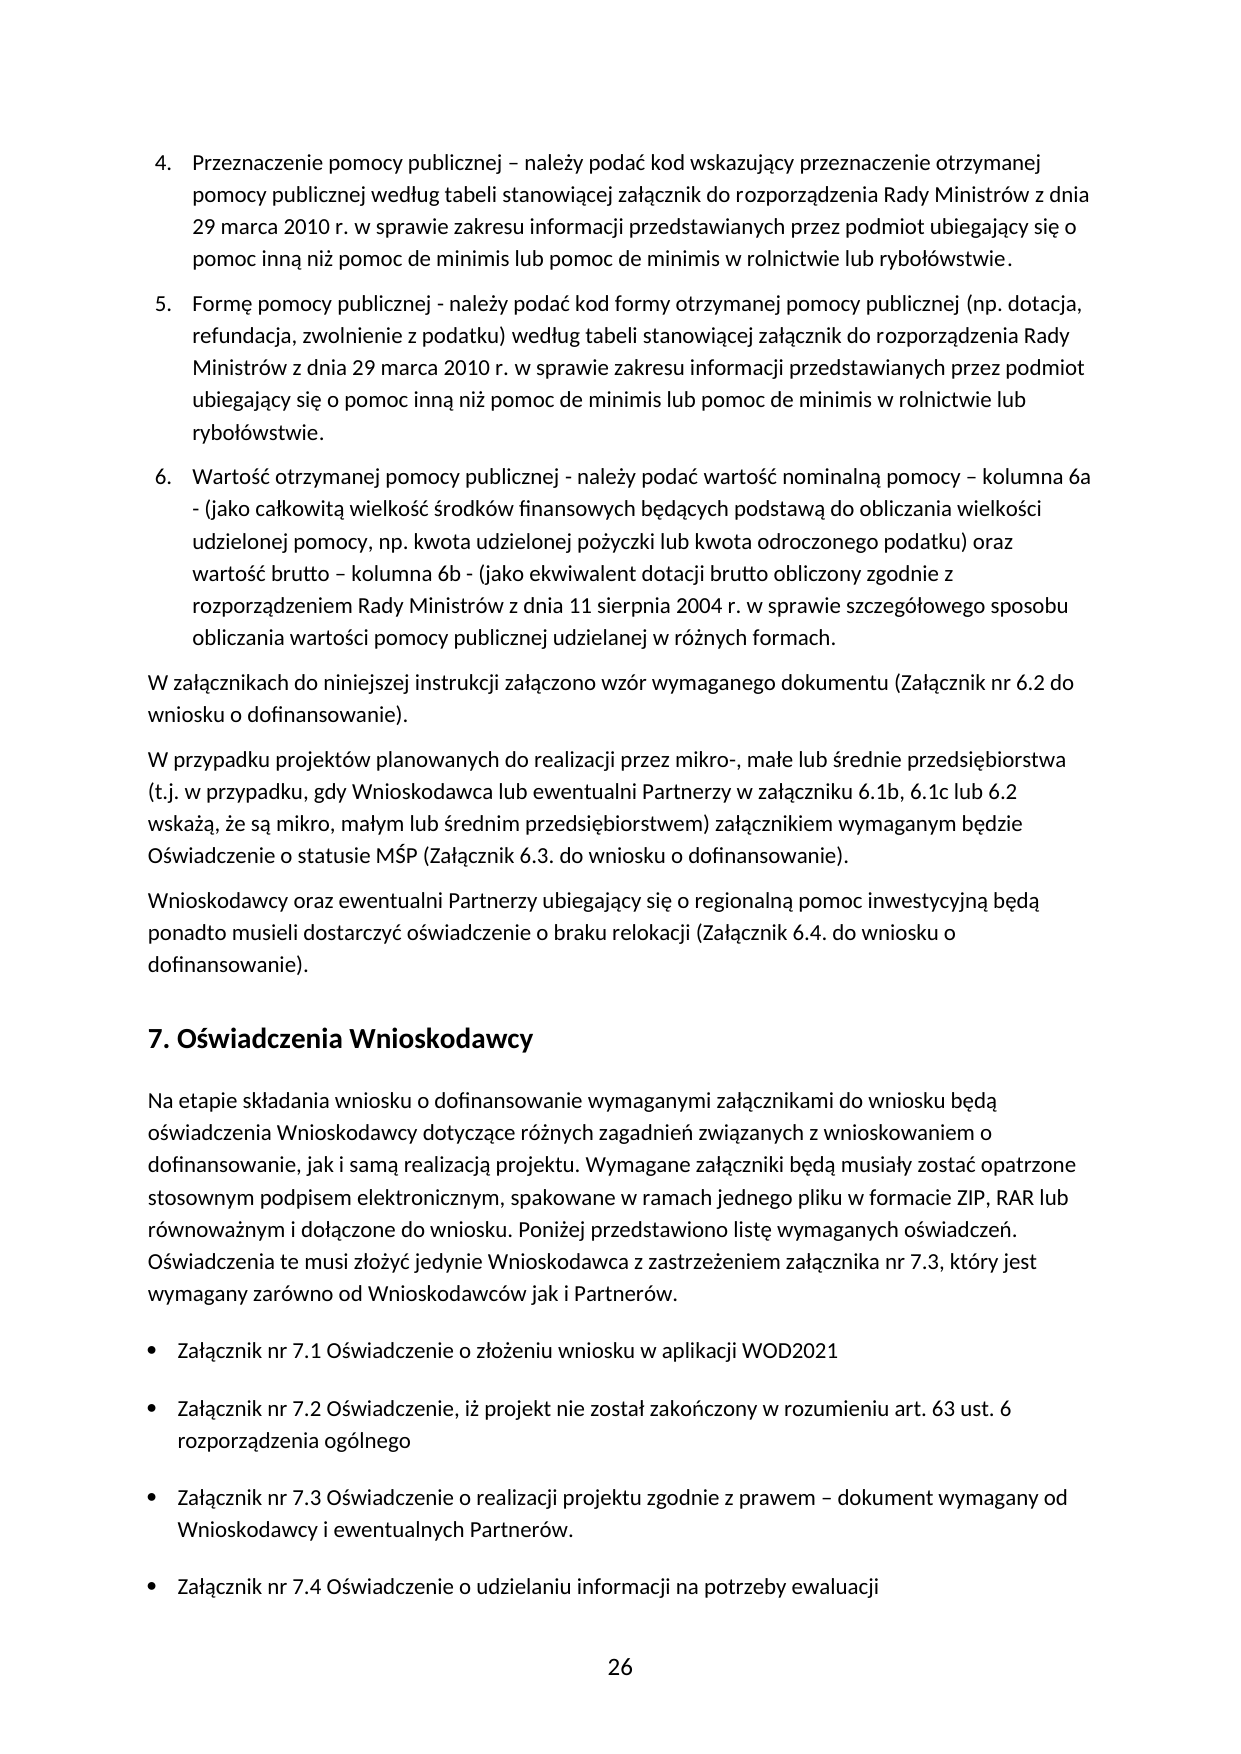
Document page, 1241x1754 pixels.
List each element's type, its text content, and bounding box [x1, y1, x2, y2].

subtitle 7. Oświadczenia Wnioskodawcy [148, 1020, 1092, 1056]
list Formę pomocy publicznej - należy podać kod formy otrzymanej pomocy publicznej (np. dotacja, refundacja, zwolnienie z podatku) według tabeli stanowiącej załącznik do rozporządzenia Rady Ministrów z dnia 29 marca 2010 r. w sprawie zakresu informacji przedstawianych przez podmiot ubiegający się o pomoc inną niż pomoc de minimis lub pomoc de minimis w rolnictwie lub rybołówstwie. [154, 289, 1092, 446]
list Wartość otrzymanej pomocy publicznej - należy podać wartość nominalną pomocy – kolumna 6a - (jako całkowitą wielkość środków finansowych będących podstawą do obliczania wielkości udzielonej pomocy, np. kwota udzielonej pożyczki lub kwota odroczonego podatku) oraz wartość brutto – kolumna 6b - (jako ekwiwalent dotacji brutto obliczony zgodnie z rozporządzeniem Rady Ministrów z dnia 11 sierpnia 2004 r. w sprawie szczegółowego sposobu obliczania wartości pomocy publicznej udzielanej w różnych formach. [154, 462, 1092, 651]
list Załącznik nr 7.2 Oświadczenie, iż projekt nie został zakończony w rozumieniu art. 63 ust. 6 rozporządzenia ogólnego [148, 1394, 1092, 1454]
text Wnioskodawcy oraz ewentualni Partnerzy ubiegający się o regionalną pomoc inwestycyjną będą ponadto musieli dostarczyć oświadczenie o braku relokacji (Załącznik 6.4. do wniosku o dofinansowanie). [148, 886, 1092, 978]
text W przypadku projektów planowanych do realizacji przez mikro-, małe lub średnie przedsiębiorstwa (t.j. w przypadku, gdy Wnioskodawca lub ewentualni Partnerzy w załączniku 6.1b, 6.1c lub 6.2 wskażą, że są mikro, małym lub średnim przedsiębiorstwem) załącznikiem wymaganym będzie Oświadczenie o statusie MŚP (Załącznik 6.3. do wniosku o dofinansowanie). [148, 745, 1092, 869]
list Załącznik nr 7.1 Oświadczenie o złożeniu wniosku w aplikacji WOD2021 [148, 1336, 1092, 1364]
list Załącznik nr 7.4 Oświadczenie o udzielaniu informacji na potrzeby ewaluacji [148, 1572, 1092, 1600]
text W załącznikach do niniejszej instrukcji załączono wzór wymaganego dokumentu (Załącznik nr 6.2 do wniosku o dofinansowanie). [148, 668, 1092, 728]
list Załącznik nr 7.3 Oświadczenie o realizacji projektu zgodnie z prawem – dokument wymagany od Wnioskodawcy i ewentualnych Partnerów. [148, 1483, 1092, 1543]
text Na etapie składania wniosku o dofinansowanie wymaganymi załącznikami do wniosku będą oświadczenia Wnioskodawcy dotyczące różnych zagadnień związanych z wnioskowaniem o dofinansowanie, jak i samą realizacją projektu. Wymagane załączniki będą musiały zostać opatrzone stosownym podpisem elektronicznym, spakowane w ramach jednego pliku w formacie ZIP, RAR lub równoważnym i dołączone do wniosku. Poniżej przedstawiono listę wymaganych oświadczeń. Oświadczenia te musi złożyć jedynie Wnioskodawca z zastrzeżeniem załącznika nr 7.3, który jest wymagany zarówno od Wnioskodawców jak i Partnerów. [148, 1086, 1092, 1307]
list Przeznaczenie pomocy publicznej – należy podać kod wskazujący przeznaczenie otrzymanej pomocy publicznej według tabeli stanowiącej załącznik do rozporządzenia Rady Ministrów z dnia 29 marca 2010 r. w sprawie zakresu informacji przedstawianych przez podmiot ubiegający się o pomoc inną niż pomoc de minimis lub pomoc de minimis w rolnictwie lub rybołówstwie. [154, 148, 1092, 272]
